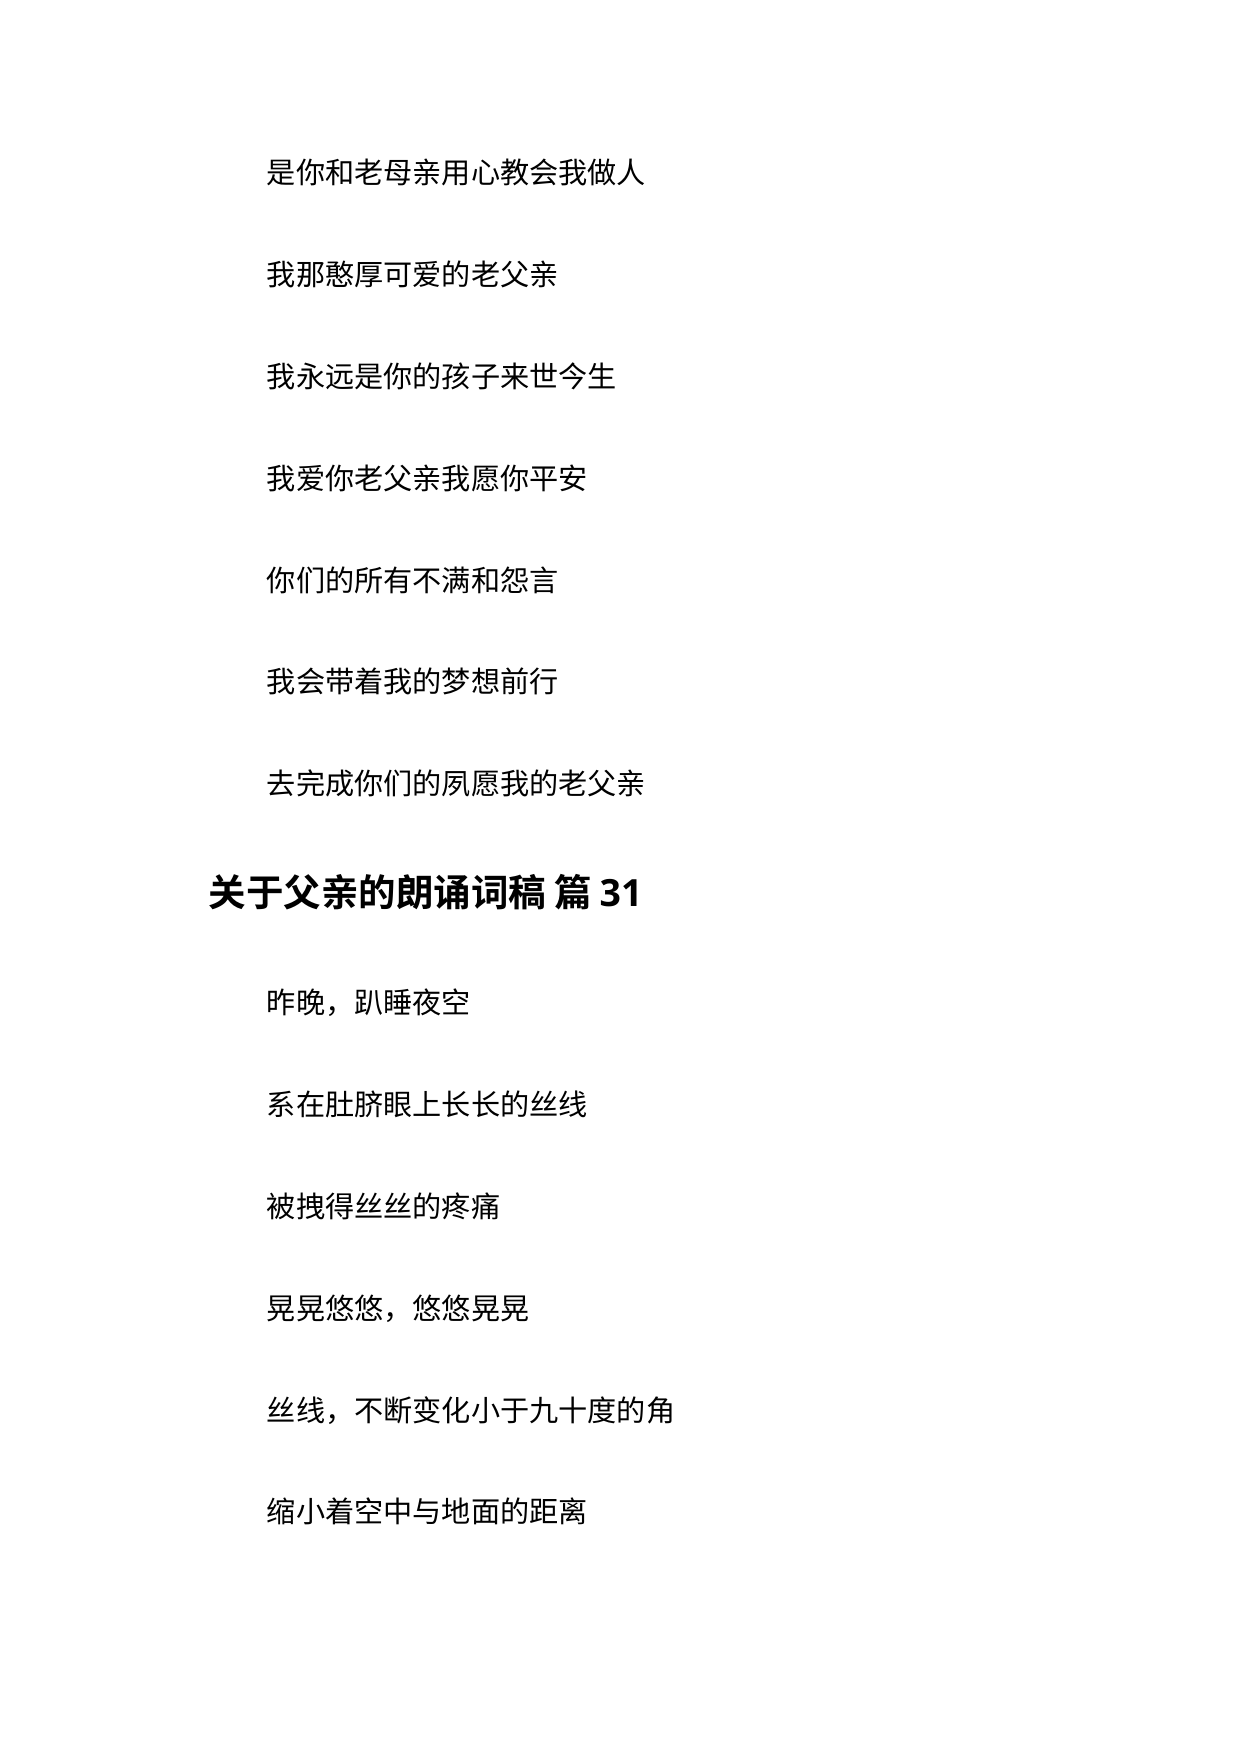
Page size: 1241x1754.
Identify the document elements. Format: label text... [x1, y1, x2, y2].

text 去完成你们的夙愿我的老父亲 [150, 761, 1090, 803]
text 关于父亲的朗诵词稿 篇31 [150, 862, 1090, 917]
text 昨晚，趴睡夜空 [150, 980, 1090, 1022]
text 丝线，不断变化小于九十度的角 [150, 1387, 1090, 1429]
text 我会带着我的梦想前行 [150, 659, 1090, 701]
text 你们的所有不满和怨言 [150, 557, 1090, 599]
text 我那憨厚可爱的老父亲 [150, 252, 1090, 294]
text 是你和老母亲用心教会我做人 [150, 150, 1090, 192]
text 系在肚脐眼上长长的丝线 [150, 1082, 1090, 1124]
text 我永远是你的孩子来世今生 [150, 353, 1090, 396]
text 我爱你老父亲我愿你平安 [150, 455, 1090, 498]
text 缩小着空中与地面的距离 [150, 1489, 1090, 1531]
text 被拽得丝丝的疼痛 [150, 1183, 1090, 1226]
text 晃晃悠悠，悠悠晃晃 [150, 1285, 1090, 1328]
